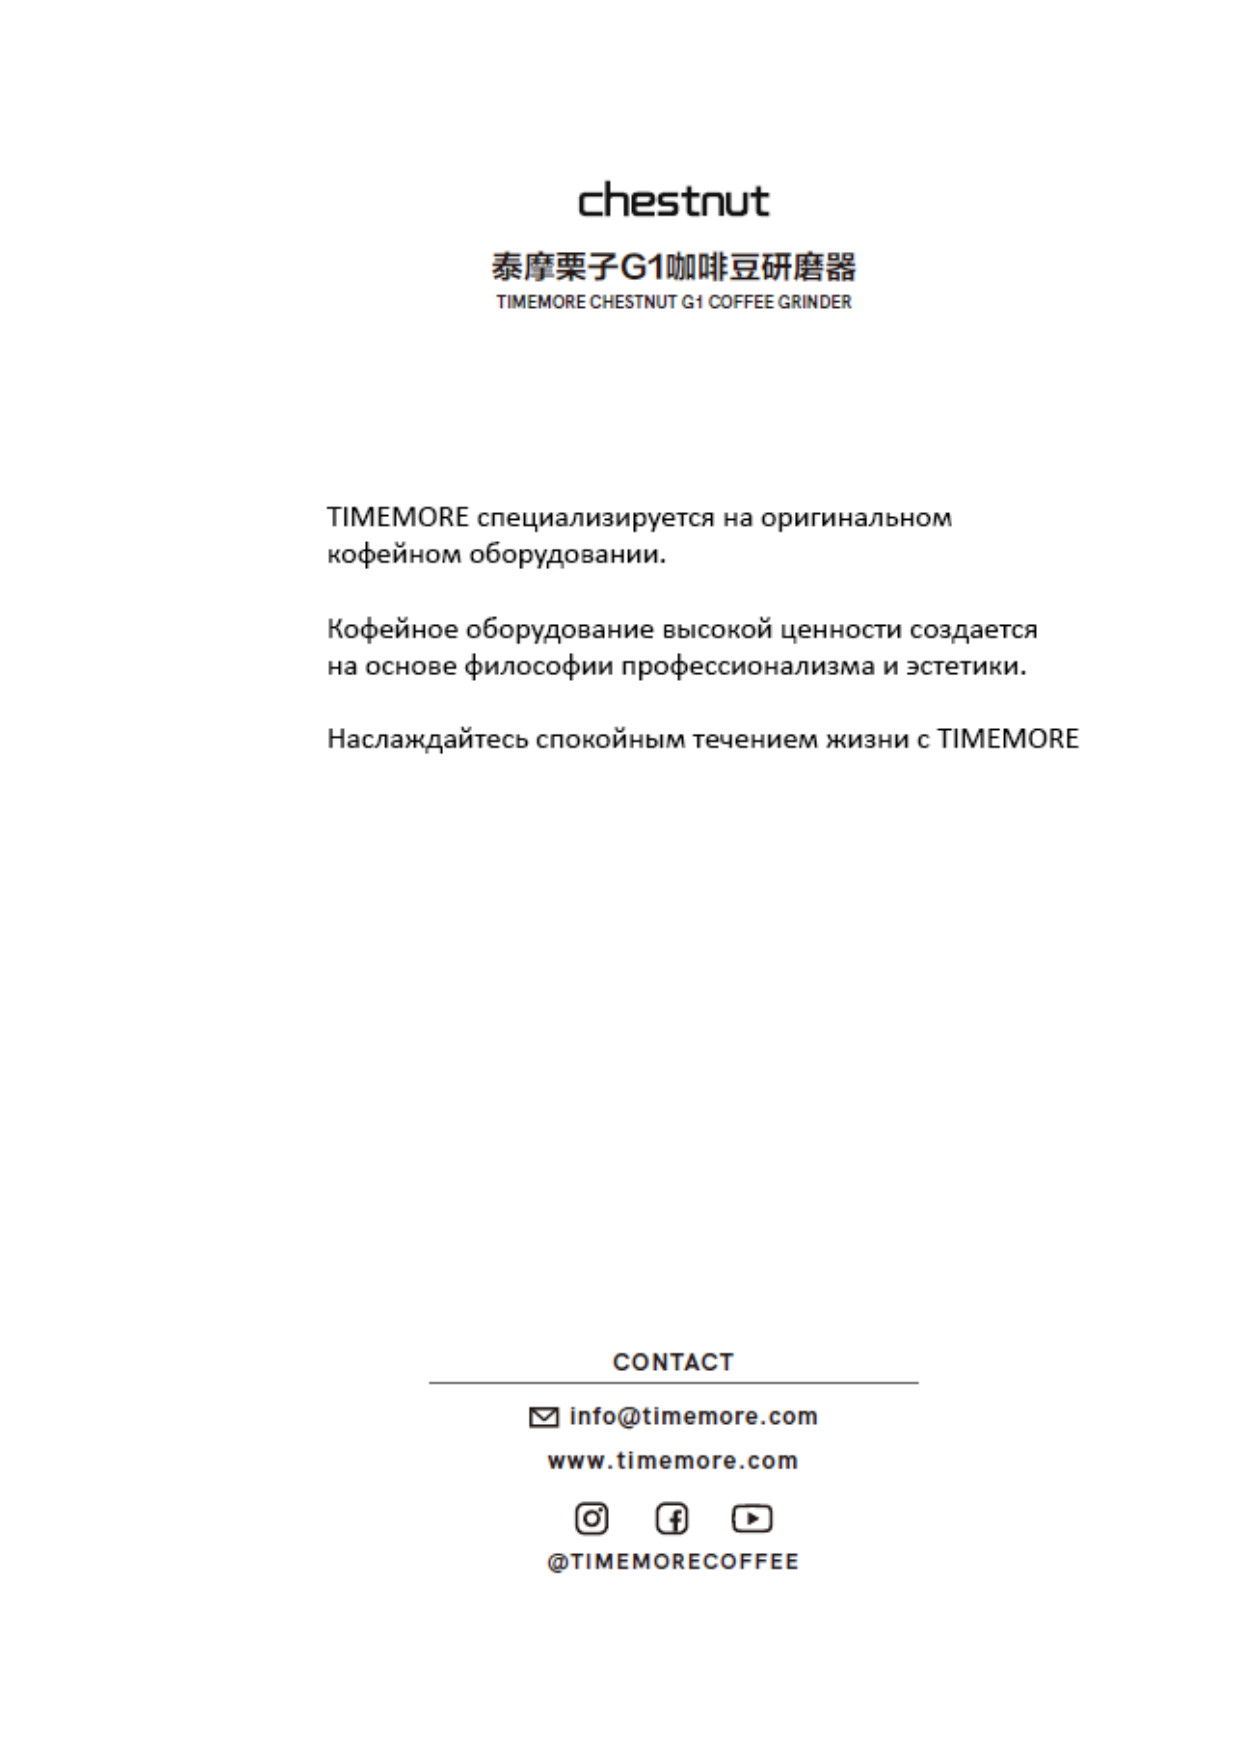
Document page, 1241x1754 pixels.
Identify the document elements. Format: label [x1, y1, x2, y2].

picture [177, 118, 1166, 1636]
